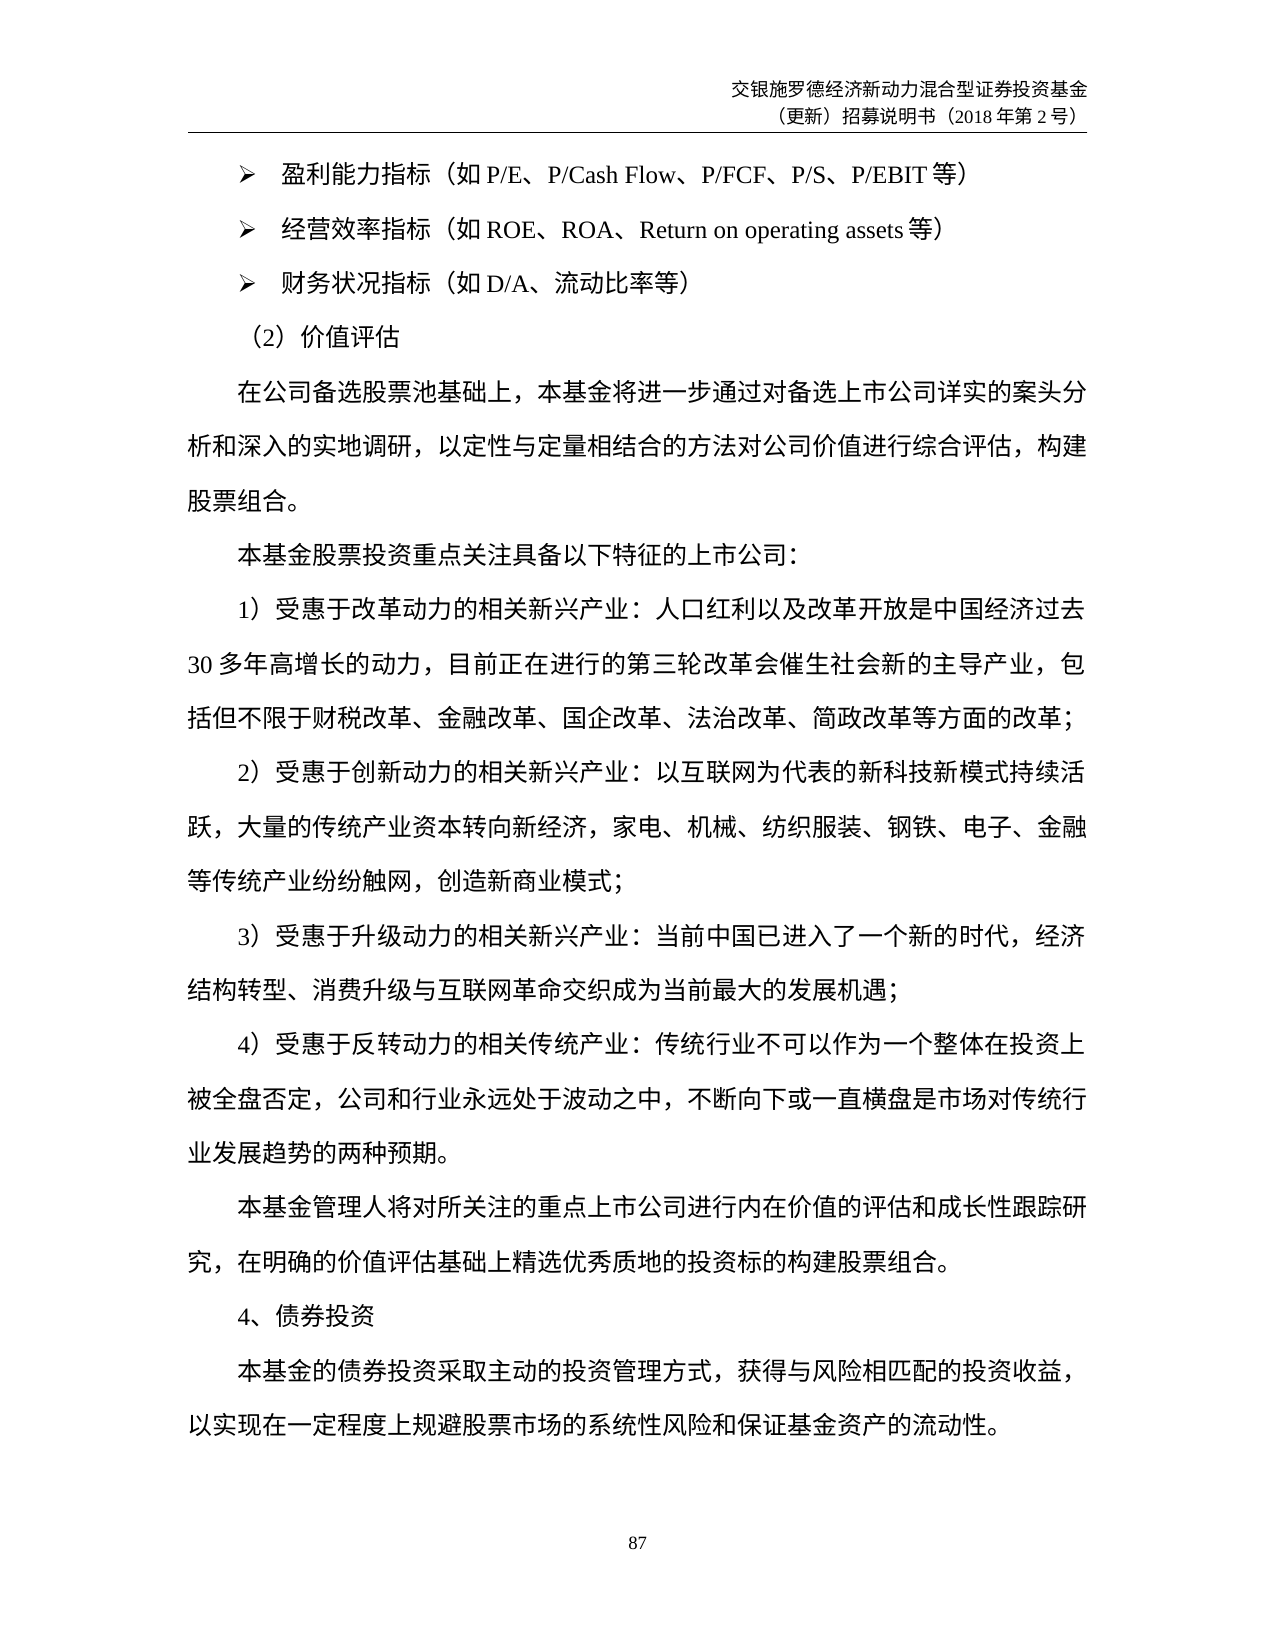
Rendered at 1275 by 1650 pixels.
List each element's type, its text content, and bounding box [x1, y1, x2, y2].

text 3）受惠于升级动力的相关新兴产业：当前中国已进入了一个新的时代，经济结构转型、消费升级与互联网革命交织成为当前最大的发展机遇； [187, 916, 1087, 1007]
list 财务状况指标（如D/A、流动比率等） [237, 263, 1087, 300]
list 经营效率指标（如ROE、ROA、Return on operating assets等） [237, 209, 1087, 245]
text 1）受惠于改革动力的相关新兴产业：人口红利以及改革开放是中国经济过去30多年高增长的动力，目前正在进行的第三轮改革会催生社会新的主导产业，包括但不限于财税改革、金融改革、国企改革、法治改革、简政改革等方面的改革； [187, 590, 1087, 735]
text 本基金管理人将对所关注的重点上市公司进行内在价值的评估和成长性跟踪研究，在明确的价值评估基础上精选优秀质地的投资标的构建股票组合。 [187, 1188, 1087, 1278]
text （2）价值评估 [187, 318, 1087, 354]
text 4、债券投资 [187, 1297, 1087, 1333]
list 盈利能力指标（如P/E、P/Cash Flow、P/FCF、P/S、P/EBIT等） [237, 155, 1087, 191]
text 4）受惠于反转动力的相关传统产业：传统行业不可以作为一个整体在投资上被全盘否定，公司和行业永远处于波动之中，不断向下或一直横盘是市场对传统行业发展趋势的两种预期。 [187, 1025, 1087, 1170]
text 本基金股票投资重点关注具备以下特征的上市公司： [187, 535, 1087, 572]
text 在公司备选股票池基础上，本基金将进一步通过对备选上市公司详实的案头分析和深入的实地调研，以定性与定量相结合的方法对公司价值进行综合评估，构建股票组合。 [187, 372, 1087, 517]
text 本基金的债券投资采取主动的投资管理方式，获得与风险相匹配的投资收益，以实现在一定程度上规避股票市场的系统性风险和保证基金资产的流动性。 [187, 1351, 1087, 1442]
text 2）受惠于创新动力的相关新兴产业：以互联网为代表的新科技新模式持续活跃，大量的传统产业资本转向新经济，家电、机械、纺织服装、钢铁、电子、金融等传统产业纷纷触网，创造新商业模式； [187, 753, 1087, 898]
